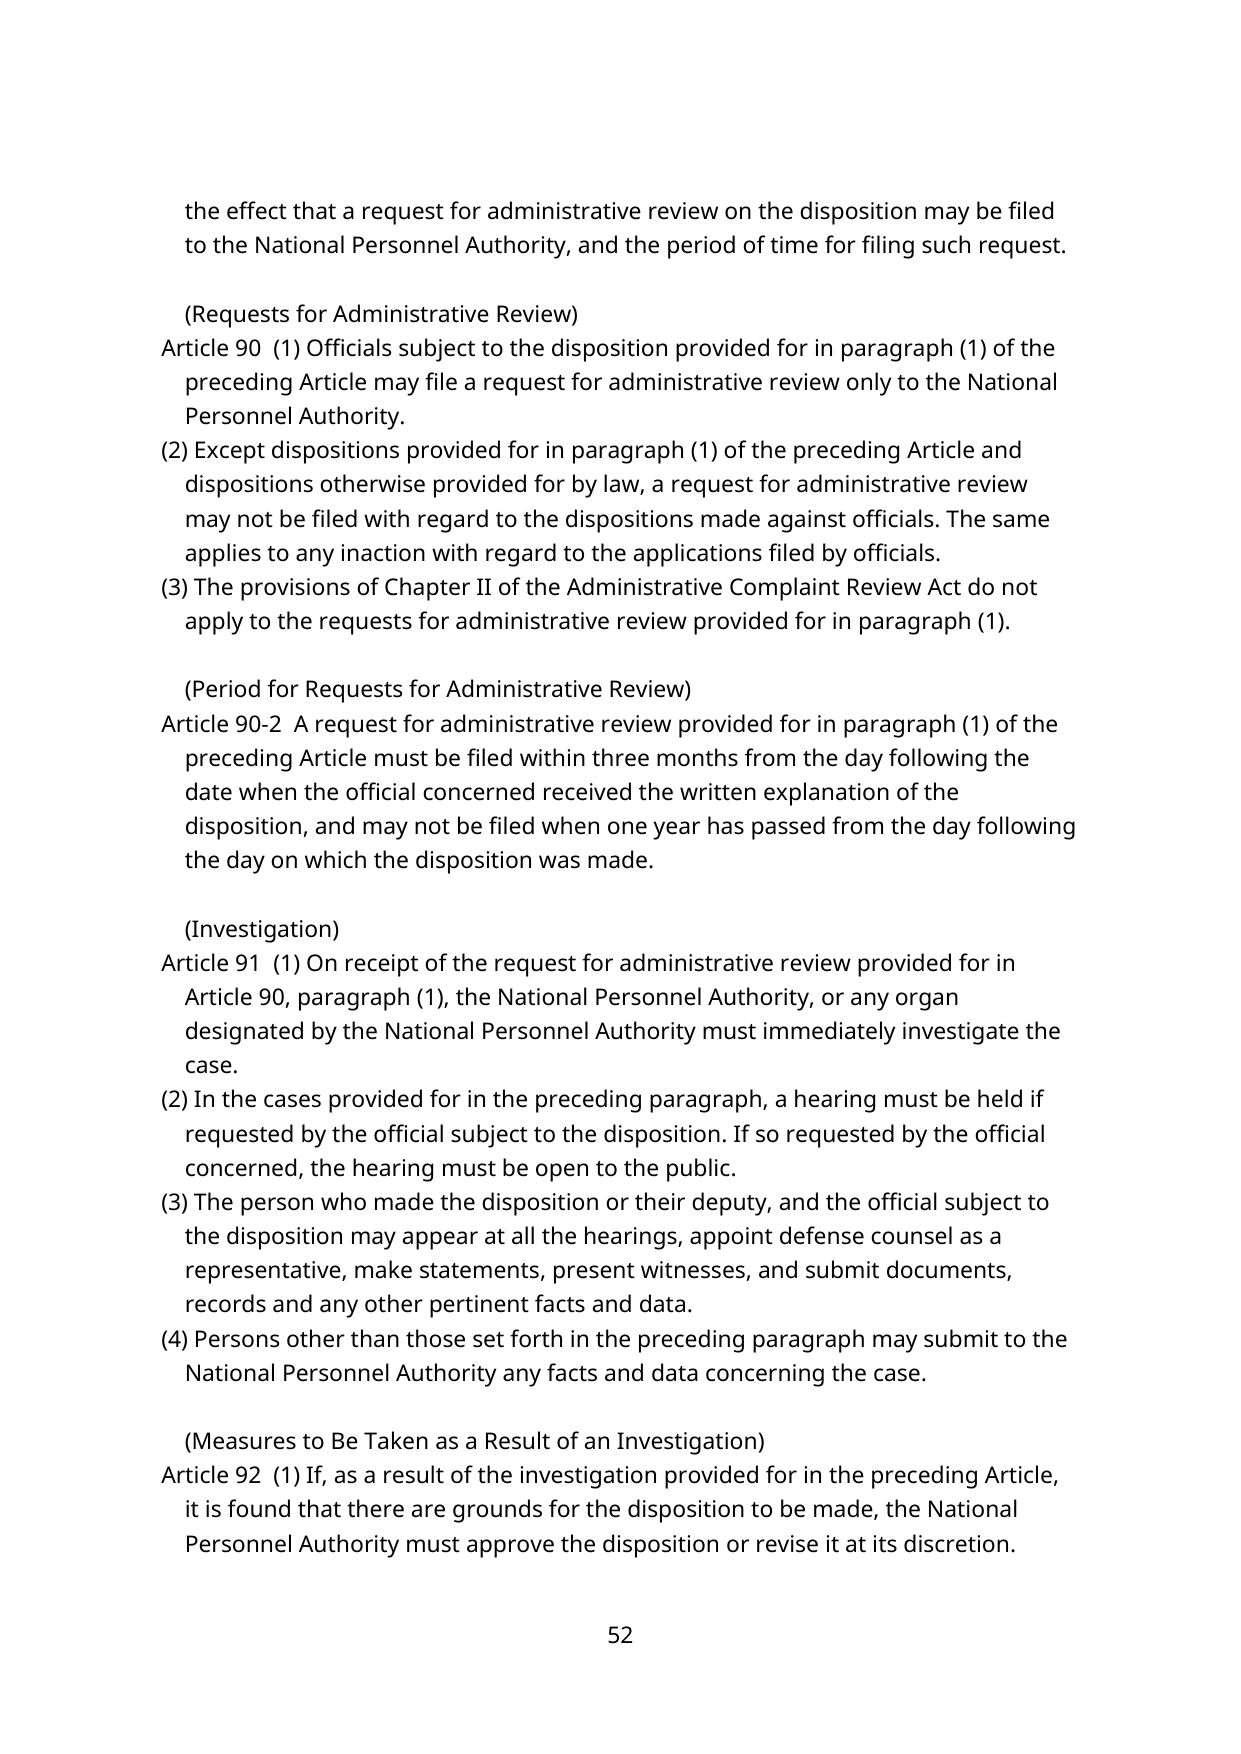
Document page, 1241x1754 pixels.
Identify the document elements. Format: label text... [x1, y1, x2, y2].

text (3) The provisions of Chapter II of the Administrative Complaint Review Act do not apply to the requests for administrative review provided for in paragraph (1). [161, 569, 1079, 638]
text (Requests for Administrative Review) [184, 296, 1079, 330]
text Article 90-2 A request for administrative review provided for in paragraph (1) of the preceding Article must be filed within three months from the day following the date when the official concerned received the written explanation of the disposition, and may not be filed when one year has passed from the day following the day on which the disposition was made. [161, 706, 1079, 877]
text Article 91 (1) On receipt of the request for administrative review provided for in Article 90, paragraph (1), the National Personnel Authority, or any organ designated by the National Personnel Authority must immediately investigate the case. [161, 945, 1079, 1082]
text (3) The person who made the disposition or their deputy, and the official subject to the disposition may appear at all the hearings, appoint defense counsel as a representative, make statements, present witnesses, and submit documents, records and any other pertinent facts and data. [161, 1184, 1079, 1321]
text (Period for Requests for Administrative Review) [184, 672, 1079, 706]
text (Measures to Be Taken as a Result of an Investigation) [184, 1424, 1079, 1458]
text Article 92 (1) If, as a result of the investigation provided for in the preceding Article, it is found that there are grounds for the disposition to be made, the National Personnel Authority must approve the disposition or revise it at its discretion. [161, 1458, 1079, 1560]
text (Investigation) [184, 911, 1079, 945]
text (2) Except dispositions provided for in paragraph (1) of the preceding Article and dispositions otherwise provided for by law, a request for administrative review may not be filed with regard to the dispositions made against officials. The same applies to any inaction with regard to the applications filed by officials. [161, 433, 1079, 569]
text Article 90 (1) Officials subject to the disposition provided for in paragraph (1) of the preceding Article may file a request for administrative review only to the National Personnel Authority. [161, 330, 1079, 433]
text (2) In the cases provided for in the preceding paragraph, a hearing must be held if requested by the official subject to the disposition. If so requested by the official concerned, the hearing must be open to the public. [161, 1082, 1079, 1184]
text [161, 194, 1079, 262]
text (4) Persons other than those set forth in the preceding paragraph may submit to the National Personnel Authority any facts and data concerning the case. [161, 1321, 1079, 1389]
